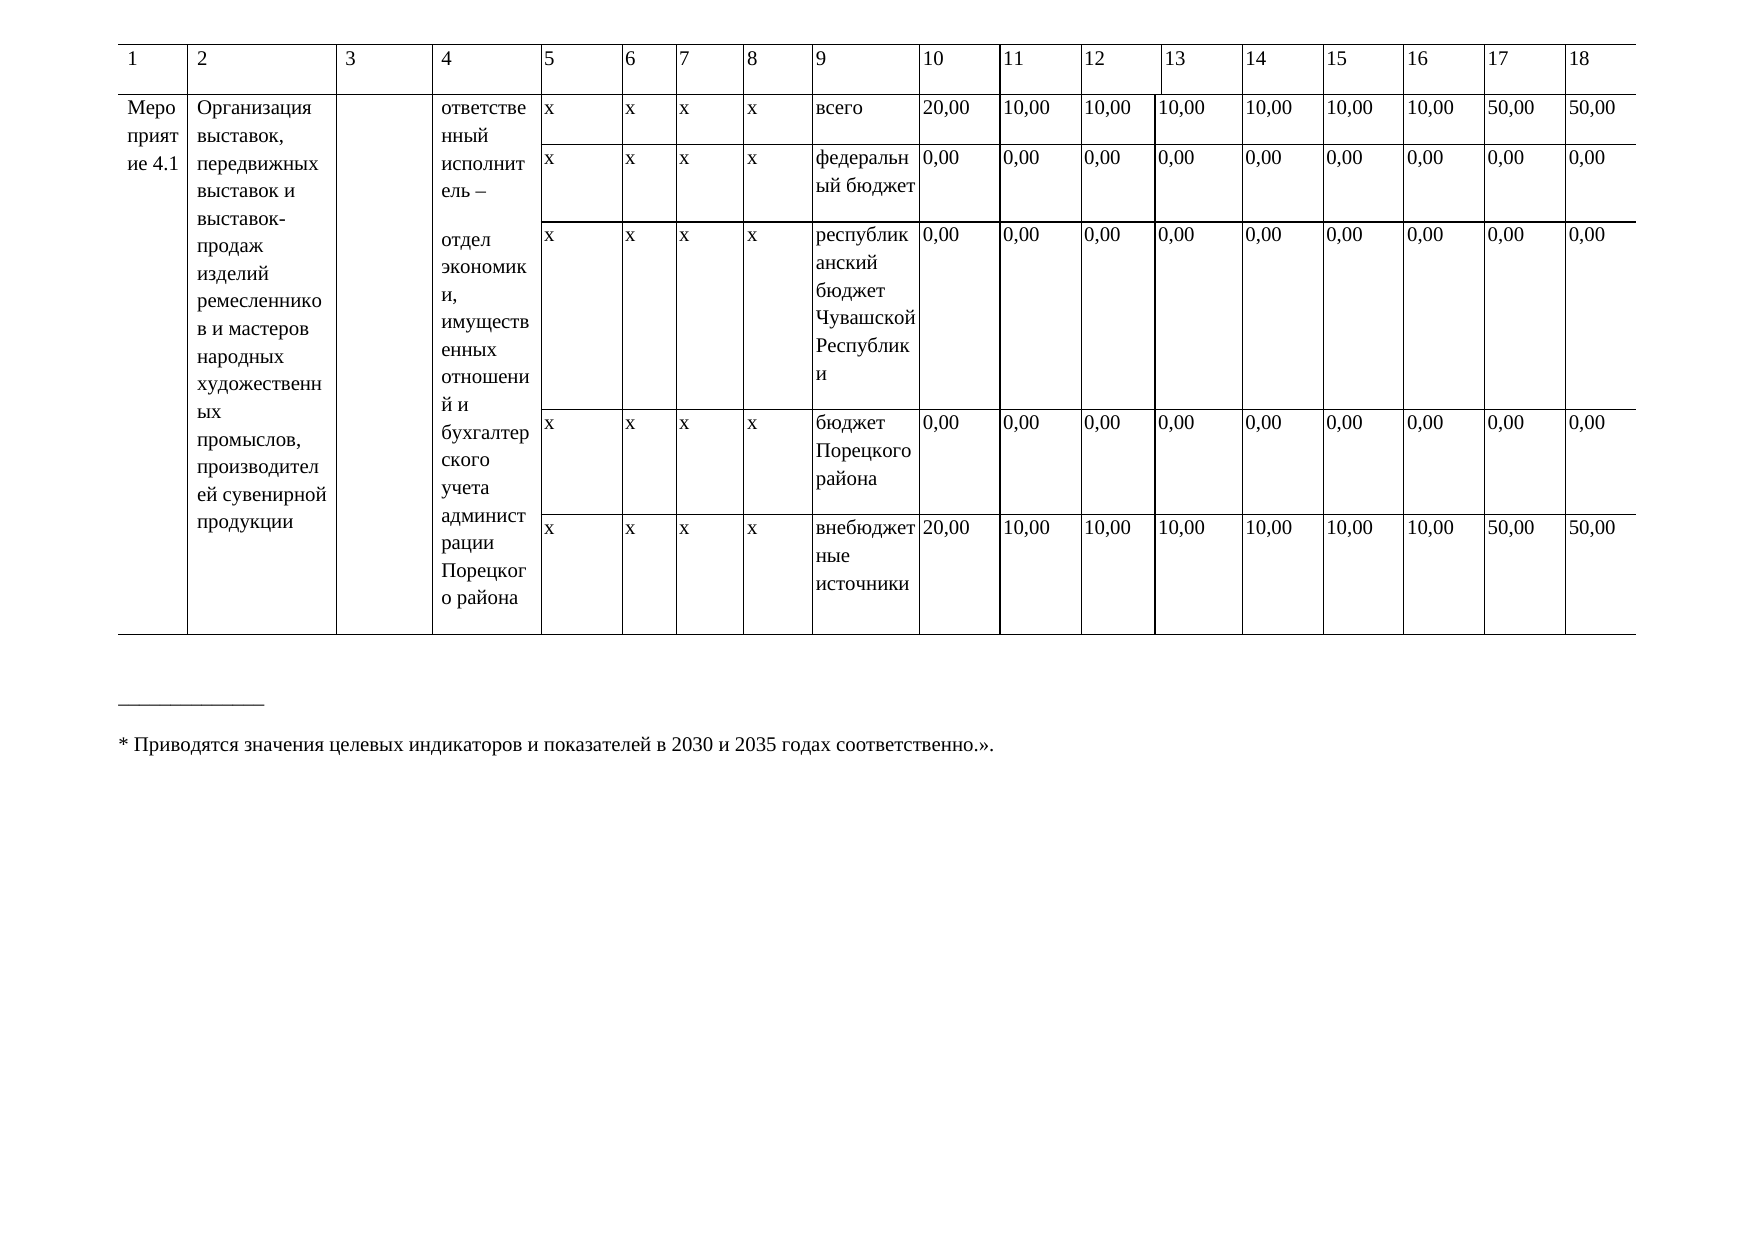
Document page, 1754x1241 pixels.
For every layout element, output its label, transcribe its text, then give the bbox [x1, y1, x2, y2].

table_cell 0,00 [1156, 410, 1242, 514]
table_cell 10,00 [1404, 515, 1484, 634]
table_header 5 [542, 45, 622, 94]
table_cell 0,00 [1404, 145, 1484, 221]
table_cell х [623, 145, 676, 221]
table_cell х [677, 515, 743, 634]
table_header 13 [1162, 45, 1242, 94]
table_header 9 [813, 45, 919, 94]
table_cell 0,00 [1485, 145, 1565, 221]
table_cell х [542, 223, 622, 409]
table_cell 50,00 [1485, 95, 1565, 144]
table_cell 10,00 [1404, 95, 1484, 144]
table_header 2 [188, 45, 336, 94]
table_cell х [623, 95, 676, 144]
table_cell 0,00 [1001, 410, 1081, 514]
table_cell 10,00 [1001, 95, 1081, 144]
table_header 3 [337, 45, 432, 94]
table_cell 10,00 [1324, 515, 1403, 634]
table_cell внебюджетные источники [813, 515, 919, 634]
table_cell х [744, 410, 812, 514]
table_header 4 [433, 45, 541, 94]
table_cell 0,00 [1001, 145, 1081, 221]
table_cell федеральный бюджет [813, 145, 919, 221]
table_cell 0,00 [1566, 223, 1636, 409]
table_cell 10,00 [1243, 515, 1323, 634]
table_cell 10,00 [1324, 95, 1403, 144]
table_cell 0,00 [920, 145, 999, 221]
table_cell х [542, 145, 622, 221]
table_cell 50,00 [1566, 515, 1636, 634]
table_cell х [542, 95, 622, 144]
table_cell х [744, 223, 812, 409]
table_cell 10,00 [1156, 515, 1242, 634]
table_header 8 [744, 45, 812, 94]
table_cell х [677, 410, 743, 514]
table_cell ответственный исполнитель – отдел экономики, имущественных отношений и бухгалтерского учета администрации Порецкого района [433, 95, 541, 634]
table_cell 0,00 [1324, 145, 1403, 221]
table_header 16 [1404, 45, 1484, 94]
table_header 7 [677, 45, 743, 94]
table_cell [337, 95, 432, 634]
table_cell Организация выставок, передвижных выставок и выставок- продаж изделий ремесленников и мастеров народных художественных промыслов, производителей сувенирной продукции [188, 95, 336, 634]
table_cell 0,00 [1485, 223, 1565, 409]
table_cell 0,00 [1082, 223, 1154, 409]
table_cell х [542, 515, 622, 634]
table_cell 0,00 [1082, 145, 1154, 221]
table_cell 0,00 [1001, 223, 1081, 409]
table_cell 10,00 [1156, 95, 1242, 144]
table_cell 0,00 [1243, 410, 1323, 514]
table_cell 0,00 [1324, 223, 1403, 409]
table_cell 0,00 [1243, 223, 1323, 409]
table_header 12 [1082, 45, 1161, 94]
table_cell 0,00 [1156, 223, 1242, 409]
table_cell 0,00 [1404, 223, 1484, 409]
table_cell 0,00 [1485, 410, 1565, 514]
table_header 15 [1324, 45, 1403, 94]
table_cell х [623, 410, 676, 514]
table_cell х [744, 515, 812, 634]
table_cell х [623, 223, 676, 409]
table_header 10 [920, 45, 999, 94]
table_cell 0,00 [1566, 145, 1636, 221]
table_cell 0,00 [1243, 145, 1323, 221]
table_cell Мероприятие 4.1 [118, 95, 187, 634]
table_cell 0,00 [1324, 410, 1403, 514]
table_cell 20,00 [920, 515, 999, 634]
table_cell 10,00 [1001, 515, 1081, 634]
table_cell х [677, 145, 743, 221]
table_cell х [677, 95, 743, 144]
table_cell 0,00 [920, 410, 999, 514]
table_header 14 [1243, 45, 1323, 94]
table_header 17 [1485, 45, 1565, 94]
text ______________ [118, 683, 1636, 708]
table_cell 10,00 [1082, 95, 1154, 144]
table_cell х [623, 515, 676, 634]
table_cell 0,00 [1404, 410, 1484, 514]
table_cell 0,00 [1156, 145, 1242, 221]
table_cell всего [813, 95, 919, 144]
table_cell х [677, 223, 743, 409]
table_cell х [744, 145, 812, 221]
table_header 18 [1566, 45, 1636, 94]
table_cell 0,00 [1082, 410, 1154, 514]
table_cell 0,00 [1566, 410, 1636, 514]
table_cell 10,00 [1082, 515, 1154, 634]
table_cell х [744, 95, 812, 144]
table_cell бюджет Порецкого района [813, 410, 919, 514]
text * Приводятся значения целевых индикаторов и показателей в 2030 и 2035 годах соответственно.». [118, 732, 1636, 756]
table_header 1 [118, 45, 187, 94]
table_cell 0,00 [920, 223, 999, 409]
table_header 11 [1001, 45, 1081, 94]
table_cell х [542, 410, 622, 514]
table_cell 20,00 [920, 95, 999, 144]
table_cell республиканский бюджет Чувашской Республики [813, 223, 919, 409]
table_cell 50,00 [1566, 95, 1636, 144]
table_cell 50,00 [1485, 515, 1565, 634]
table_cell 10,00 [1243, 95, 1323, 144]
table_header 6 [623, 45, 676, 94]
